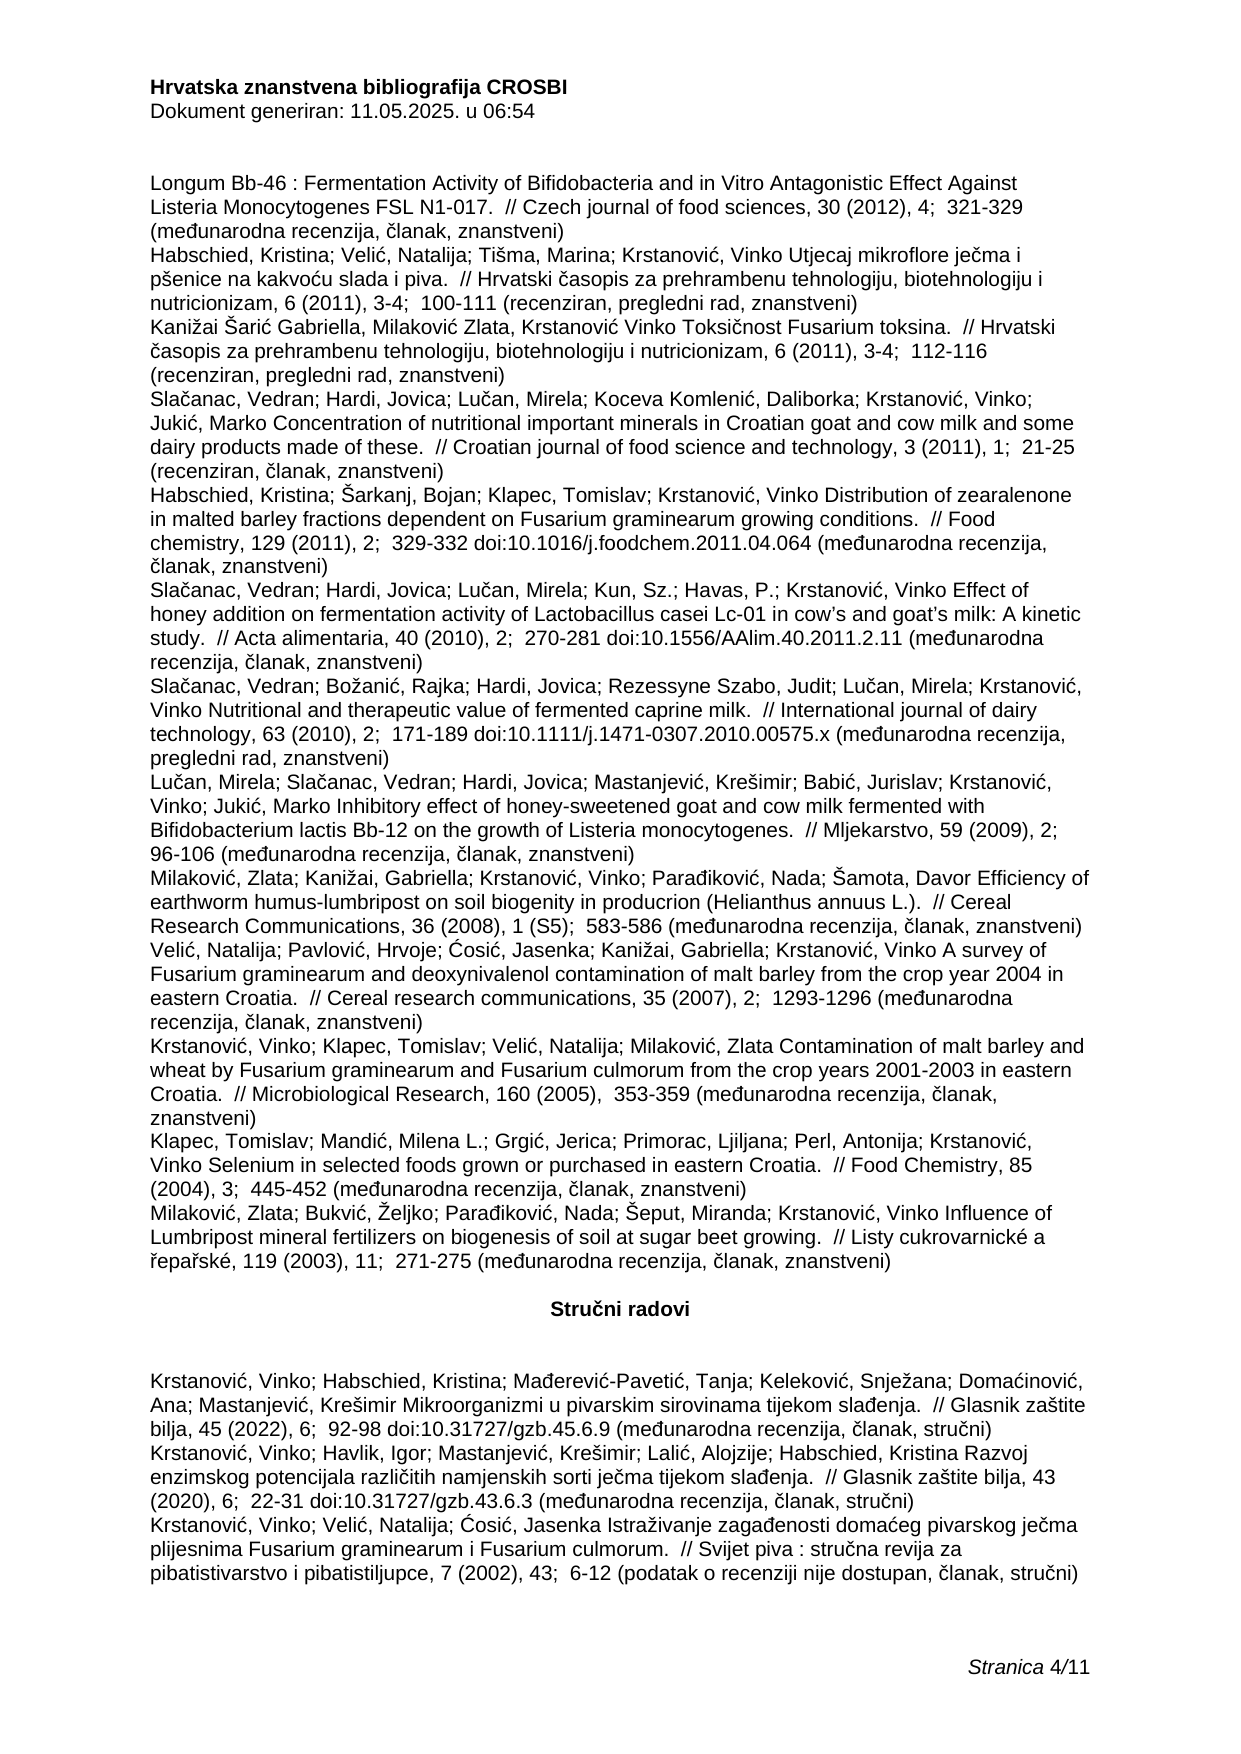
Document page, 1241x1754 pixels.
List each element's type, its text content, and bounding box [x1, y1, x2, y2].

text Kanižai Šarić Gabriella, Milaković Zlata, Krstanović Vinko [150, 315, 1090, 387]
subtitle Stručni radovi [150, 1297, 1090, 1321]
text Habschied, Kristina; Velić, Natalija; Tišma, Marina; Krstanović, Vinko [150, 243, 1090, 315]
text Milaković, Zlata; Bukvić, Željko; Parađiković, Nada; Šeput, Miranda; Krstanović, Vinko [150, 1201, 1090, 1273]
text Slačanac, Vedran; Hardi, Jovica; Lučan, Mirela; Koceva Komlenić, Daliborka; Krstanović, Vinko; Jukić, Marko [150, 387, 1090, 482]
text Krstanović, Vinko; Habschied, Kristina; Mađerević-Pavetić, Tanja; Keleković, Snježana; Domaćinović, Ana; Mastanjević, Krešimir [150, 1369, 1090, 1441]
text Krstanović, Vinko; Velić, Natalija; Ćosić, Jasenka [150, 1513, 1090, 1584]
text Milaković, Zlata; Kanižai, Gabriella; Krstanović, Vinko; Parađiković, Nada; Šamota, Davor [150, 866, 1090, 938]
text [150, 171, 1090, 243]
text Klapec, Tomislav; Mandić, Milena L.; Grgić, Jerica; Primorac, Ljiljana; Perl, Antonija; Krstanović, Vinko [150, 1129, 1090, 1201]
text Lučan, Mirela; Slačanac, Vedran; Hardi, Jovica; Mastanjević, Krešimir; Babić, Jurislav; Krstanović, Vinko; Jukić, Marko [150, 770, 1090, 866]
text Habschied, Kristina; Šarkanj, Bojan; Klapec, Tomislav; Krstanović, Vinko [150, 482, 1090, 578]
text Slačanac, Vedran; Hardi, Jovica; Lučan, Mirela; Kun, Sz.; Havas, P.; Krstanović, Vinko [150, 578, 1090, 674]
text Slačanac, Vedran; Božanić, Rajka; Hardi, Jovica; Rezessyne Szabo, Judit; Lučan, Mirela; Krstanović, Vinko [150, 674, 1090, 770]
text Velić, Natalija; Pavlović, Hrvoje; Ćosić, Jasenka; Kanižai, Gabriella; Krstanović, Vinko [150, 938, 1090, 1033]
text Krstanović, Vinko; Havlik, Igor; Mastanjević, Krešimir; Lalić, Alojzije; Habschied, Kristina [150, 1441, 1090, 1513]
text Krstanović, Vinko; Klapec, Tomislav; Velić, Natalija; Milaković, Zlata [150, 1033, 1090, 1129]
